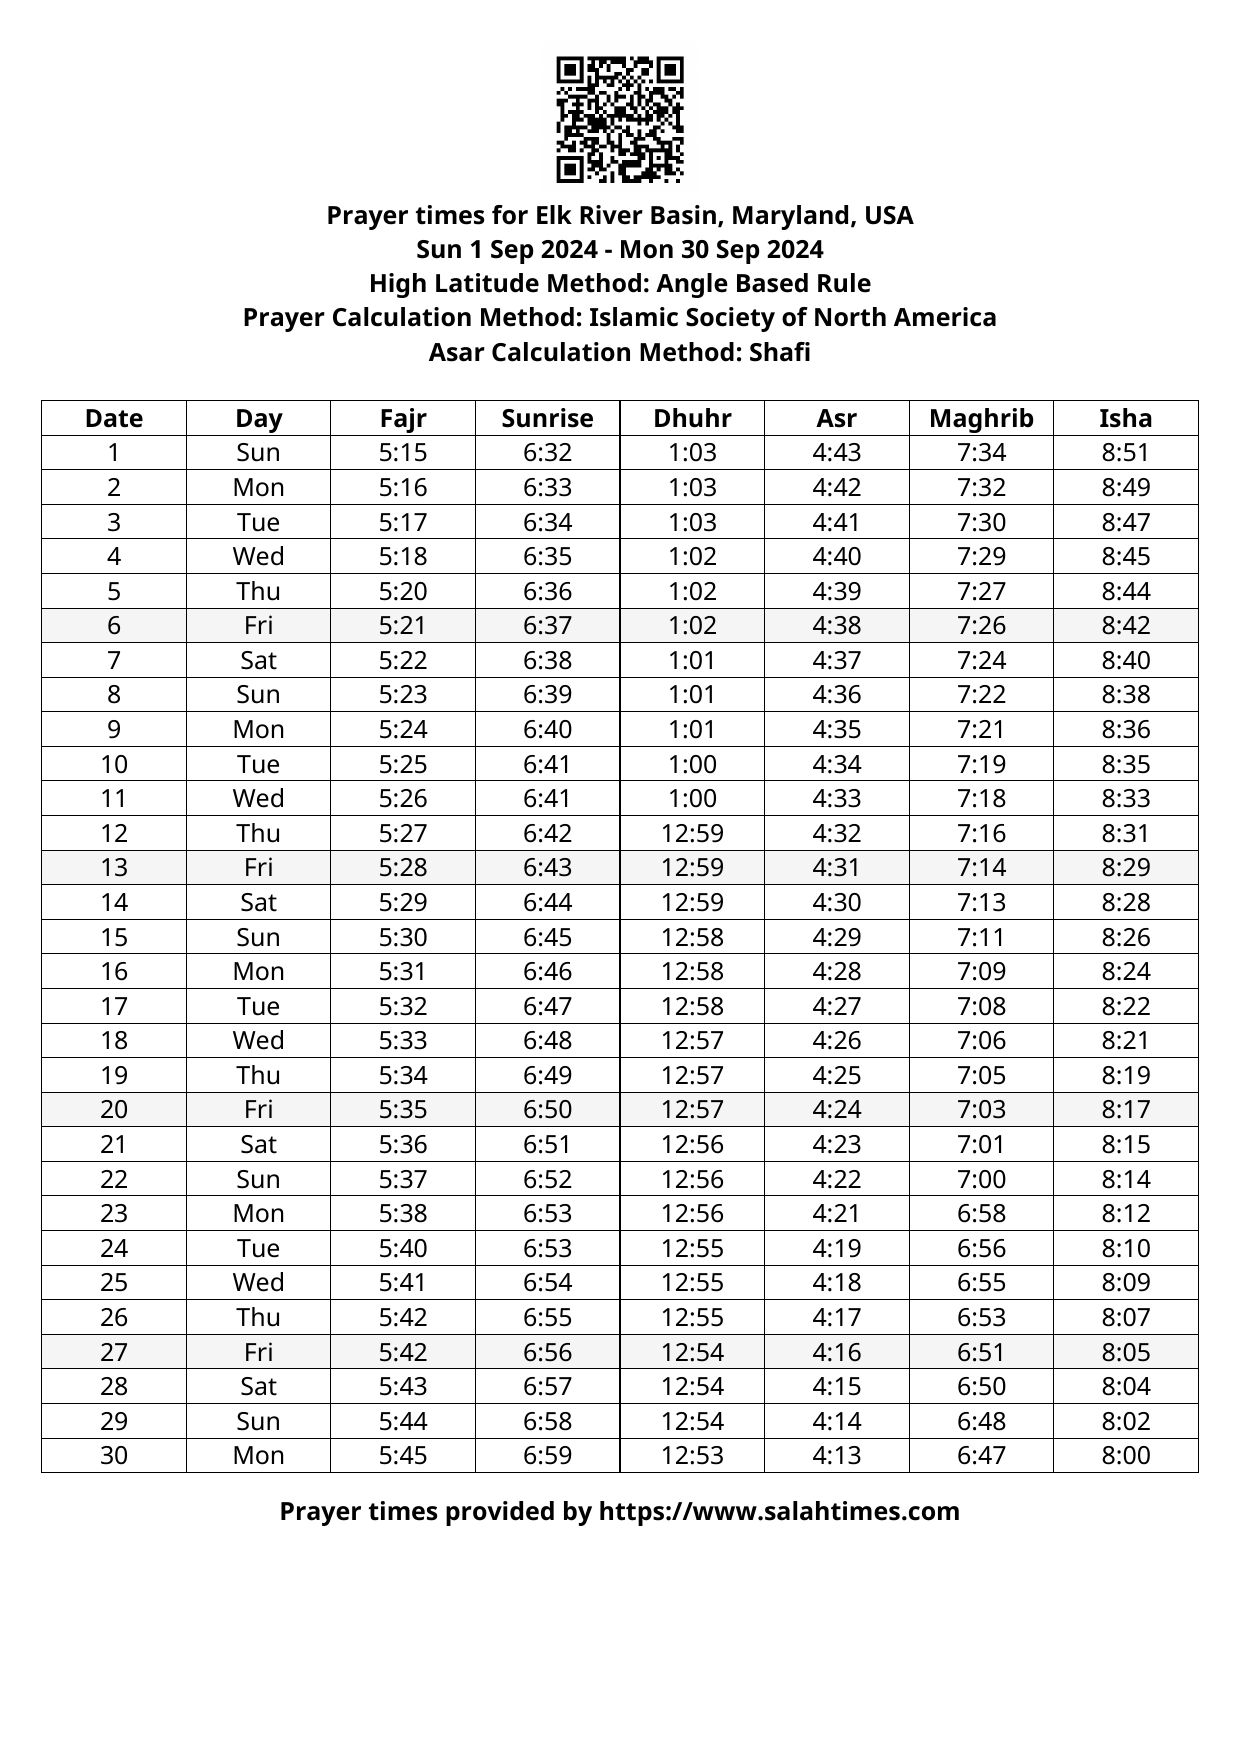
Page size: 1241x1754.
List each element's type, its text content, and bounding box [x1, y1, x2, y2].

table_cell 6:40 [476, 712, 619, 746]
table_cell 7:19 [910, 747, 1053, 780]
table_cell 5:29 [331, 885, 475, 919]
table_cell 7:34 [910, 436, 1053, 469]
table_cell 5:37 [331, 1162, 475, 1195]
table_cell 1:00 [621, 747, 764, 780]
table_cell 1:02 [621, 539, 764, 573]
table_cell 7:00 [910, 1162, 1053, 1195]
text Prayer times provided by https://www.salahtimes.com [42, 1494, 1198, 1528]
table_cell 1:01 [621, 643, 764, 677]
table_cell 1:02 [621, 609, 764, 642]
table_cell 4:30 [765, 885, 909, 919]
table_cell 5:17 [331, 505, 475, 538]
table_cell 4:21 [765, 1196, 909, 1230]
table_cell 19 [42, 1058, 186, 1092]
table_cell 12:56 [621, 1196, 764, 1230]
table_cell 7:24 [910, 643, 1053, 677]
table_cell Wed [187, 1024, 330, 1057]
table_cell 6:56 [476, 1335, 619, 1368]
table_cell 5:35 [331, 1093, 475, 1126]
table_cell 17 [42, 989, 186, 1022]
table_cell 8:00 [1054, 1439, 1198, 1472]
table_cell 6:58 [476, 1404, 619, 1437]
table_cell 4:31 [765, 851, 909, 884]
table_cell 6 [42, 609, 186, 642]
table_cell 8:21 [1054, 1024, 1198, 1057]
table_cell 6:55 [910, 1266, 1053, 1299]
table_cell Thu [187, 1300, 330, 1334]
table_header Isha [1054, 401, 1198, 434]
table_cell 4:34 [765, 747, 909, 780]
text Sun 1 Sep 2024 - Mon 30 Sep 2024 [42, 232, 1198, 266]
table_cell 7:13 [910, 885, 1053, 919]
table_cell Sun [187, 1162, 330, 1195]
table_cell 6:57 [476, 1369, 619, 1403]
table_cell 6:32 [476, 436, 619, 469]
table_cell 12:57 [621, 1024, 764, 1057]
table_cell 12 [42, 816, 186, 849]
table_cell 12:58 [621, 920, 764, 953]
table_cell 27 [42, 1335, 186, 1368]
table_cell 6:51 [910, 1335, 1053, 1368]
table_cell 5:27 [331, 816, 475, 849]
table_cell 8:07 [1054, 1300, 1198, 1334]
table_cell 4:22 [765, 1162, 909, 1195]
text Asar Calculation Method: Shafi [42, 334, 1198, 368]
table_cell 4:19 [765, 1231, 909, 1264]
table_cell 1:03 [621, 470, 764, 504]
table_cell 8:22 [1054, 989, 1198, 1022]
table_cell 4:37 [765, 643, 909, 677]
table_cell 7:05 [910, 1058, 1053, 1092]
table_cell 23 [42, 1196, 186, 1230]
table_cell 12:55 [621, 1266, 764, 1299]
table_cell 8:33 [1054, 781, 1198, 815]
table_cell 4:13 [765, 1439, 909, 1472]
table_cell 5 [42, 574, 186, 607]
table_cell Fri [187, 851, 330, 884]
table_cell 6:48 [910, 1404, 1053, 1437]
table_cell 4:26 [765, 1024, 909, 1057]
table_cell 7:16 [910, 816, 1053, 849]
table_cell 6:37 [476, 609, 619, 642]
table_header Day [187, 401, 330, 434]
table_cell 1:02 [621, 574, 764, 607]
table_cell 4:14 [765, 1404, 909, 1437]
table_cell 5:34 [331, 1058, 475, 1092]
table_cell 7:08 [910, 989, 1053, 1022]
table_cell 14 [42, 885, 186, 919]
table_cell 12:56 [621, 1127, 764, 1161]
table_cell 4:25 [765, 1058, 909, 1092]
table_cell Fri [187, 609, 330, 642]
table_cell 5:43 [331, 1369, 475, 1403]
table_cell 1:03 [621, 505, 764, 538]
table_cell 6:39 [476, 678, 619, 711]
table_cell Mon [187, 712, 330, 746]
table_cell 4:40 [765, 539, 909, 573]
table_cell 22 [42, 1162, 186, 1195]
table_cell 4:17 [765, 1300, 909, 1334]
table_cell 5:30 [331, 920, 475, 953]
table_header Date [42, 401, 186, 434]
table_cell 8:29 [1054, 851, 1198, 884]
table_cell 18 [42, 1024, 186, 1057]
table_cell 21 [42, 1127, 186, 1161]
table_cell 8:51 [1054, 436, 1198, 469]
table_cell Tue [187, 505, 330, 538]
table_cell 12:59 [621, 851, 764, 884]
table_cell Tue [187, 747, 330, 780]
table_cell 6:53 [476, 1231, 619, 1264]
table_cell 4:42 [765, 470, 909, 504]
table_cell 5:32 [331, 989, 475, 1022]
text High Latitude Method: Angle Based Rule [42, 266, 1198, 300]
table_cell 4:23 [765, 1127, 909, 1161]
table_cell 4:32 [765, 816, 909, 849]
table_cell 12:54 [621, 1369, 764, 1403]
table_cell 7:21 [910, 712, 1053, 746]
table_cell 6:48 [476, 1024, 619, 1057]
table_header Asr [765, 401, 909, 434]
text Prayer Calculation Method: Islamic Society of North America [42, 300, 1198, 334]
table_cell 8:49 [1054, 470, 1198, 504]
table_cell 5:18 [331, 539, 475, 573]
table_cell 4:38 [765, 609, 909, 642]
table_cell Sun [187, 678, 330, 711]
table_cell 6:52 [476, 1162, 619, 1195]
table_cell 6:53 [910, 1300, 1053, 1334]
table_cell 8:26 [1054, 920, 1198, 953]
table_cell 3 [42, 505, 186, 538]
table_cell Tue [187, 989, 330, 1022]
table_cell Fri [187, 1335, 330, 1368]
table_cell 5:20 [331, 574, 475, 607]
table_cell 5:16 [331, 470, 475, 504]
table_cell 8:35 [1054, 747, 1198, 780]
table_cell 8:14 [1054, 1162, 1198, 1195]
table_cell 6:38 [476, 643, 619, 677]
table_cell 8:19 [1054, 1058, 1198, 1092]
table_cell 13 [42, 851, 186, 884]
table_cell 5:36 [331, 1127, 475, 1161]
table_cell 6:43 [476, 851, 619, 884]
table_cell 12:59 [621, 816, 764, 849]
table_cell 8:17 [1054, 1093, 1198, 1126]
table_cell 26 [42, 1300, 186, 1334]
table_cell 1 [42, 436, 186, 469]
table_header Fajr [331, 401, 475, 434]
table_cell 12:55 [621, 1231, 764, 1264]
table_cell Sat [187, 885, 330, 919]
table_cell 6:51 [476, 1127, 619, 1161]
table_cell 6:36 [476, 574, 619, 607]
table_cell 6:59 [476, 1439, 619, 1472]
table_cell 7:18 [910, 781, 1053, 815]
table_cell 5:41 [331, 1266, 475, 1299]
table_cell 8:36 [1054, 712, 1198, 746]
table_cell Sat [187, 1369, 330, 1403]
table_cell 8:10 [1054, 1231, 1198, 1264]
table_cell 5:23 [331, 678, 475, 711]
table_cell 12:59 [621, 885, 764, 919]
table_cell 10 [42, 747, 186, 780]
picture [542, 41, 699, 198]
table_cell 4:36 [765, 678, 909, 711]
table_cell 4:15 [765, 1369, 909, 1403]
table_cell 1:01 [621, 712, 764, 746]
table_cell 8:42 [1054, 609, 1198, 642]
table_cell 12:54 [621, 1335, 764, 1368]
table_cell 5:21 [331, 609, 475, 642]
table_cell 5:44 [331, 1404, 475, 1437]
table_cell 7:09 [910, 954, 1053, 988]
table_cell Mon [187, 1439, 330, 1472]
table_cell 1:01 [621, 678, 764, 711]
table_cell 4 [42, 539, 186, 573]
table_cell 12:56 [621, 1162, 764, 1195]
table_cell 7:22 [910, 678, 1053, 711]
table_cell 5:42 [331, 1300, 475, 1334]
table_cell Thu [187, 574, 330, 607]
table_cell 8:12 [1054, 1196, 1198, 1230]
table_cell 16 [42, 954, 186, 988]
table_cell 1:00 [621, 781, 764, 815]
table_cell Wed [187, 781, 330, 815]
table_cell 7:32 [910, 470, 1053, 504]
table_cell 8:15 [1054, 1127, 1198, 1161]
table_cell 7:06 [910, 1024, 1053, 1057]
table_cell 6:50 [910, 1369, 1053, 1403]
table_cell Mon [187, 954, 330, 988]
table_cell 4:29 [765, 920, 909, 953]
table_cell 8:09 [1054, 1266, 1198, 1299]
table_cell 20 [42, 1093, 186, 1126]
table_cell 6:44 [476, 885, 619, 919]
table_cell 4:18 [765, 1266, 909, 1299]
table_header Maghrib [910, 401, 1053, 434]
table_cell 6:41 [476, 781, 619, 815]
table_cell 8:02 [1054, 1404, 1198, 1437]
table_cell 6:58 [910, 1196, 1053, 1230]
table_cell 5:33 [331, 1024, 475, 1057]
table_cell 5:31 [331, 954, 475, 988]
table_cell Mon [187, 470, 330, 504]
table_cell 6:47 [476, 989, 619, 1022]
table_cell 12:54 [621, 1404, 764, 1437]
table_cell 5:42 [331, 1335, 475, 1368]
table_cell 4:39 [765, 574, 909, 607]
table_cell 12:55 [621, 1300, 764, 1334]
table_cell 11 [42, 781, 186, 815]
table_cell Wed [187, 539, 330, 573]
table_cell 6:49 [476, 1058, 619, 1092]
table_cell 7:11 [910, 920, 1053, 953]
table_cell 12:58 [621, 954, 764, 988]
table_cell 8:04 [1054, 1369, 1198, 1403]
table_cell 24 [42, 1231, 186, 1264]
table_cell 6:56 [910, 1231, 1053, 1264]
table_cell 7:29 [910, 539, 1053, 573]
table_cell 6:33 [476, 470, 619, 504]
text Prayer times for Elk River Basin, Maryland, USA [42, 198, 1198, 232]
table_cell Thu [187, 816, 330, 849]
table_cell 5:26 [331, 781, 475, 815]
table_cell 6:41 [476, 747, 619, 780]
table_cell 5:40 [331, 1231, 475, 1264]
table_cell 7:14 [910, 851, 1053, 884]
table_cell 7 [42, 643, 186, 677]
table_cell 8:45 [1054, 539, 1198, 573]
table_cell 28 [42, 1369, 186, 1403]
table_cell 6:47 [910, 1439, 1053, 1472]
table_cell 15 [42, 920, 186, 953]
table_cell Sun [187, 436, 330, 469]
table_cell 6:55 [476, 1300, 619, 1334]
table_cell 7:30 [910, 505, 1053, 538]
table_cell 8 [42, 678, 186, 711]
table_cell 25 [42, 1266, 186, 1299]
table_cell 1:03 [621, 436, 764, 469]
table_header Dhuhr [621, 401, 764, 434]
table_cell 4:33 [765, 781, 909, 815]
table_cell Wed [187, 1266, 330, 1299]
table_cell 5:25 [331, 747, 475, 780]
table_cell 4:24 [765, 1093, 909, 1126]
table_cell 6:53 [476, 1196, 619, 1230]
table_cell 12:58 [621, 989, 764, 1022]
table_cell 8:44 [1054, 574, 1198, 607]
table_cell 4:16 [765, 1335, 909, 1368]
table_cell 4:28 [765, 954, 909, 988]
table_cell 5:28 [331, 851, 475, 884]
table_cell 2 [42, 470, 186, 504]
table_cell 5:24 [331, 712, 475, 746]
table_cell 6:54 [476, 1266, 619, 1299]
table_cell 12:53 [621, 1439, 764, 1472]
table_cell 4:41 [765, 505, 909, 538]
table_cell 29 [42, 1404, 186, 1437]
table_cell 5:38 [331, 1196, 475, 1230]
table_cell Sat [187, 1127, 330, 1161]
table_cell 8:31 [1054, 816, 1198, 849]
table_cell Mon [187, 1196, 330, 1230]
table_cell Thu [187, 1058, 330, 1092]
table_cell 6:45 [476, 920, 619, 953]
table_cell 7:03 [910, 1093, 1053, 1126]
table_cell 8:47 [1054, 505, 1198, 538]
table_cell 5:15 [331, 436, 475, 469]
table_cell Sat [187, 643, 330, 677]
table_cell 6:46 [476, 954, 619, 988]
table_cell 8:24 [1054, 954, 1198, 988]
table_cell 4:27 [765, 989, 909, 1022]
table_cell 7:01 [910, 1127, 1053, 1161]
table_cell 12:57 [621, 1058, 764, 1092]
table_cell 8:40 [1054, 643, 1198, 677]
table_cell 6:42 [476, 816, 619, 849]
table_cell 9 [42, 712, 186, 746]
table_cell 8:38 [1054, 678, 1198, 711]
table_cell Fri [187, 1093, 330, 1126]
table_cell 8:05 [1054, 1335, 1198, 1368]
table_cell Tue [187, 1231, 330, 1264]
table_cell 6:35 [476, 539, 619, 573]
table_cell 6:50 [476, 1093, 619, 1126]
table_cell Sun [187, 920, 330, 953]
table_cell 5:45 [331, 1439, 475, 1472]
table_cell 4:43 [765, 436, 909, 469]
table_cell 7:27 [910, 574, 1053, 607]
table_cell 12:57 [621, 1093, 764, 1126]
table_cell 8:28 [1054, 885, 1198, 919]
table_cell 6:34 [476, 505, 619, 538]
table_cell 5:22 [331, 643, 475, 677]
table_header Sunrise [476, 401, 619, 434]
table_cell 30 [42, 1439, 186, 1472]
table_cell Sun [187, 1404, 330, 1437]
table_cell 7:26 [910, 609, 1053, 642]
table_cell 4:35 [765, 712, 909, 746]
